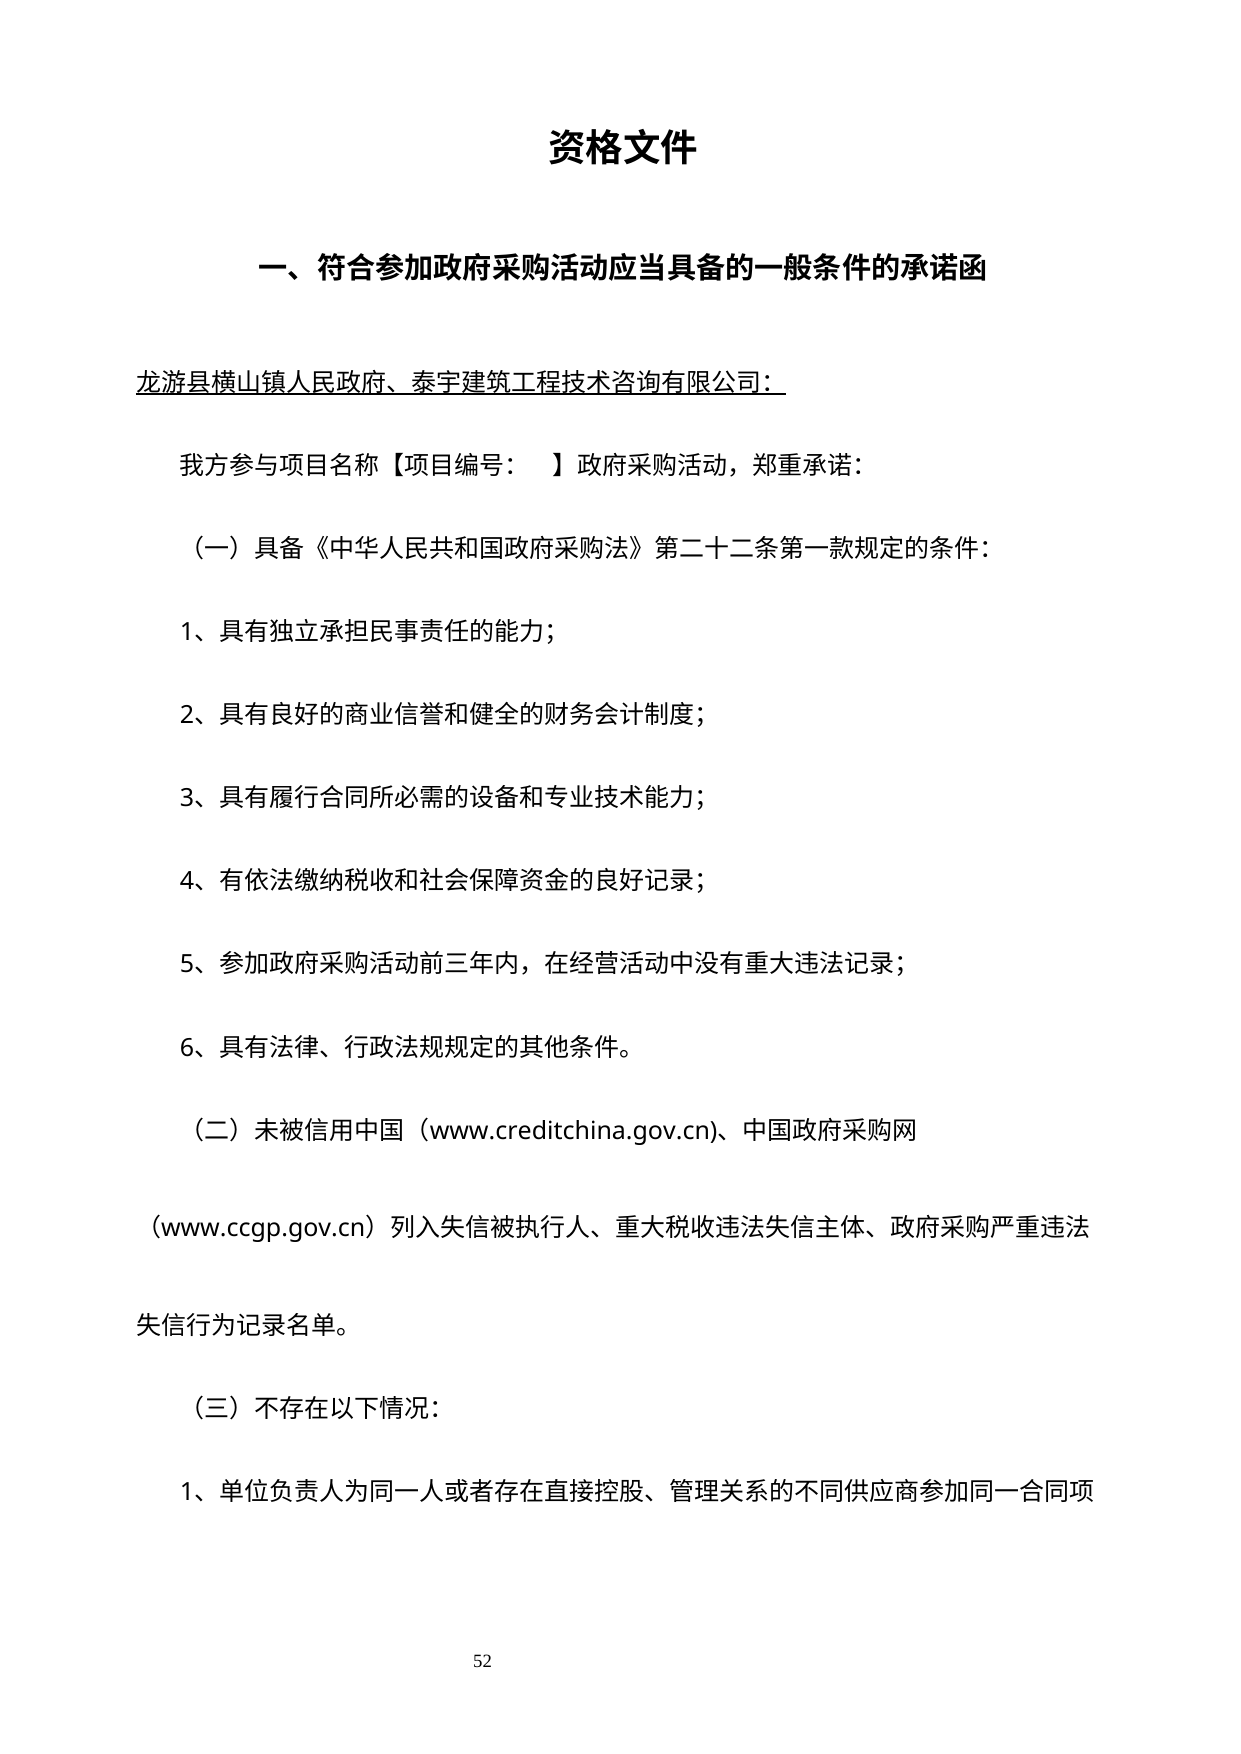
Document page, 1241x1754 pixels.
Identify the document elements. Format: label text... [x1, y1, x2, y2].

text 3、具有履行合同所必需的设备和专业技术能力； [136, 763, 1110, 828]
text （一）具备《中华人民共和国政府采购法》第二十二条第一款规定的条件： [136, 514, 1110, 579]
text 4、有依法缴纳税收和社会保障资金的良好记录； [136, 846, 1110, 911]
text （三）不存在以下情况： [136, 1374, 1110, 1439]
text 龙游县横山镇人民政府、泰宇建筑工程技术咨询有限公司： [136, 348, 1110, 413]
text 一、符合参加政府采购活动应当具备的一般条件的承诺函 [136, 244, 1110, 287]
text 6、具有法律、行政法规规定的其他条件。 [136, 1013, 1110, 1078]
text 资格文件 [136, 118, 1110, 172]
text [136, 1457, 1110, 1522]
text 5、参加政府采购活动前三年内，在经营活动中没有重大违法记录； [136, 929, 1110, 994]
text 1、具有独立承担民事责任的能力； [136, 597, 1110, 662]
text 我方参与项目名称【项目编号： 】政府采购活动，郑重承诺： [136, 431, 1110, 496]
text （二）未被信用中国（www.creditchina.gov.cn)、中国政府采购网（www.ccgp.gov.cn）列入失信被执行人、重大税收违法失信主体、政府采购严重违法失信行为记录名单。 [136, 1096, 1110, 1356]
text 2、具有良好的商业信誉和健全的财务会计制度； [136, 680, 1110, 745]
